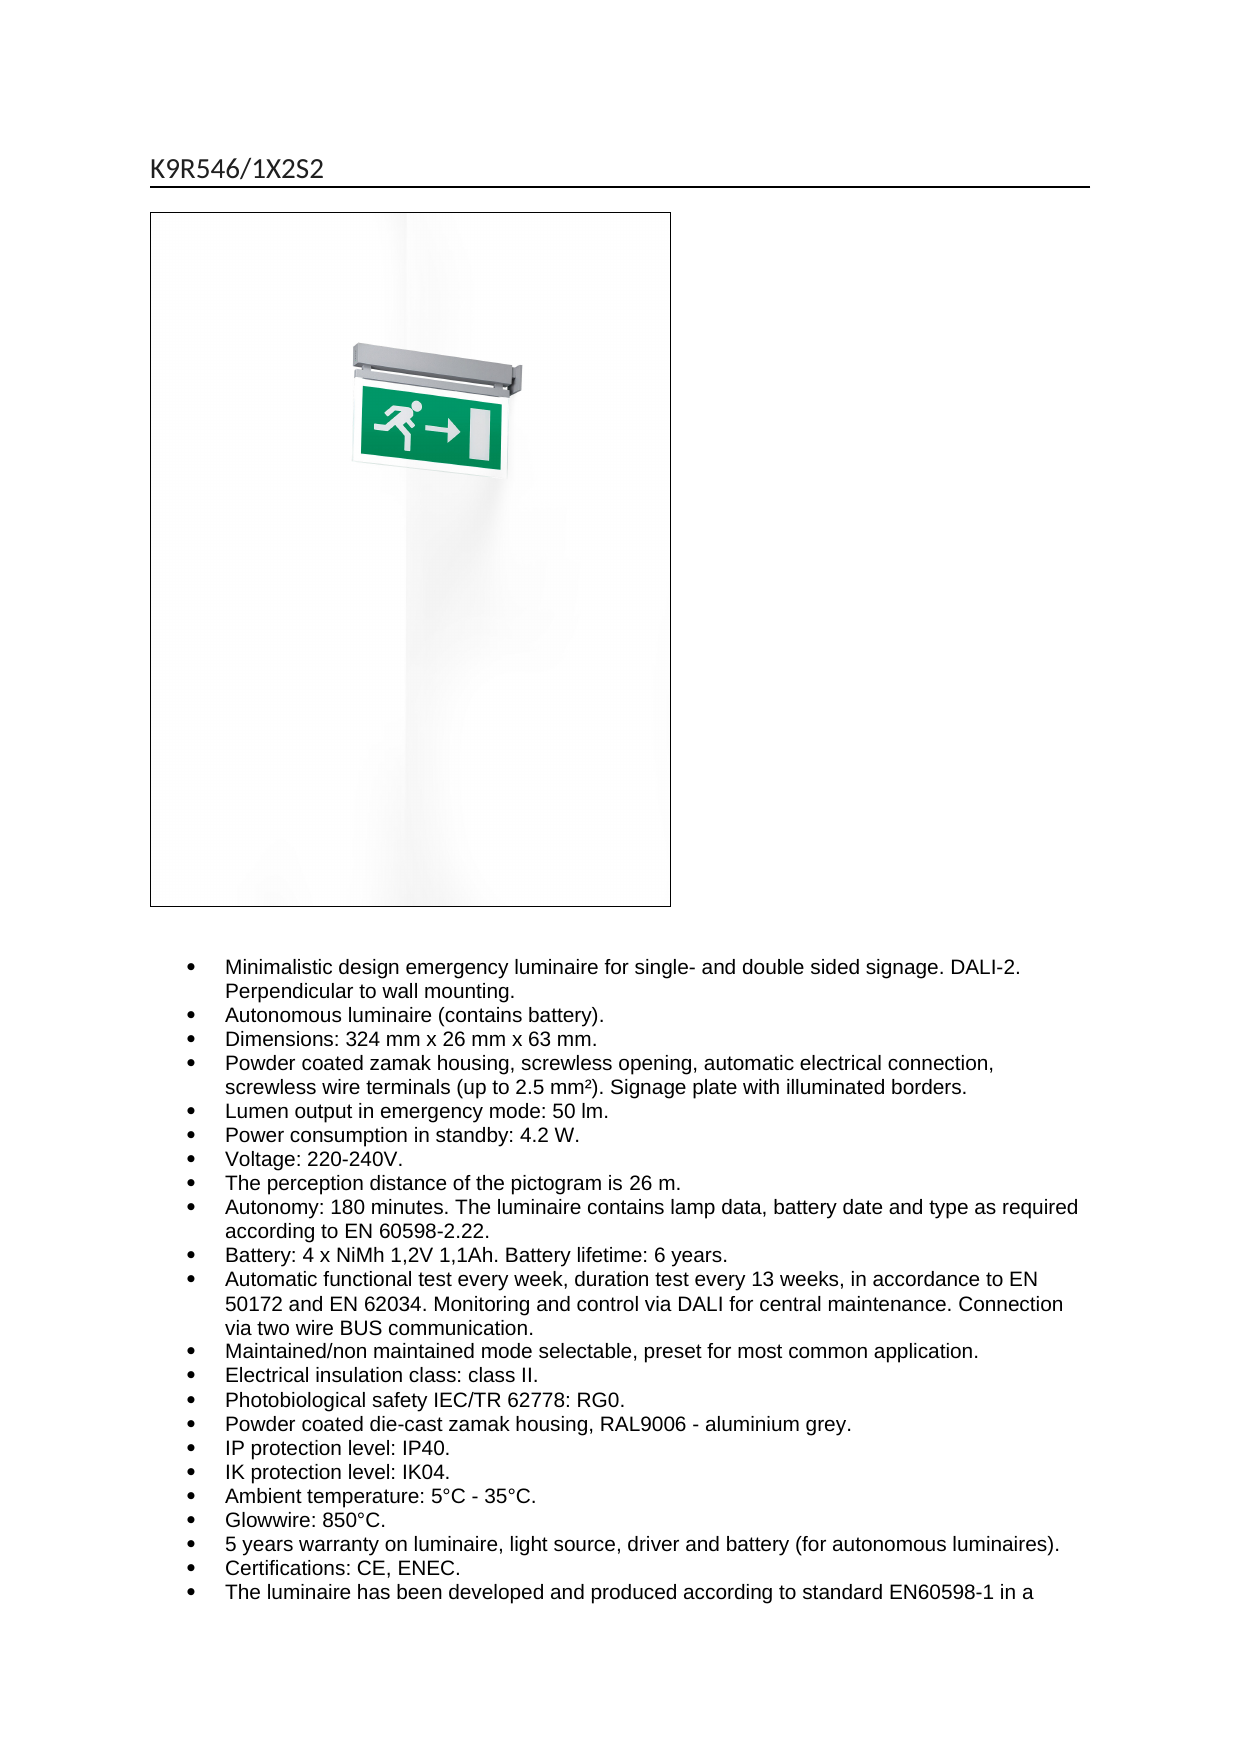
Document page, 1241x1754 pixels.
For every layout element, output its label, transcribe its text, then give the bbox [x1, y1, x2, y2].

list IK protection level: IK04. [187, 1459, 1090, 1484]
list Minimalistic design emergency luminaire for single- and double sided signage. DALI-2. Perpendicular to wall mounting. [187, 955, 1090, 1003]
list The perception distance of the pictogram is 26 m. [187, 1171, 1090, 1195]
list Autonomy: 180 minutes. The luminaire contains lamp data, battery date and type as required according to EN 60598-2.22. [187, 1195, 1090, 1243]
text K9R546/1X2S2 [150, 150, 1090, 186]
picture [151, 213, 670, 906]
list Dimensions: 324 mm x 26 mm x 63 mm. [187, 1027, 1090, 1051]
list Maintained/non maintained mode selectable, preset for most common application. [187, 1339, 1090, 1363]
list Ambient temperature: 5°C - 35°C. [187, 1484, 1090, 1508]
list Voltage: 220-240V. [187, 1147, 1090, 1171]
list Certifications: CE, ENEC. [187, 1556, 1090, 1580]
list Photobiological safety IEC/TR 62778: RG0. [187, 1387, 1090, 1411]
list IP protection level: IP40. [187, 1436, 1090, 1459]
list Powder coated die-cast zamak housing, RAL9006 - aluminium grey. [187, 1411, 1090, 1436]
list Glowwire: 850°C. [187, 1508, 1090, 1532]
list Power consumption in standby: 4.2 W. [187, 1123, 1090, 1147]
list Electrical insulation class: class II. [187, 1363, 1090, 1387]
list 5 years warranty on luminaire, light source, driver and battery (for autonomous luminaires). [187, 1532, 1090, 1556]
list Battery: 4 x NiMh 1,2V 1,1Ah. Battery lifetime: 6 years. [187, 1243, 1090, 1267]
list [187, 1580, 1090, 1604]
list Powder coated zamak housing, screwless opening, automatic electrical connection, screwless wire terminals (up to 2.5 mm²). Signage plate with illuminated borders. [187, 1051, 1090, 1099]
list Autonomous luminaire (contains battery). [187, 1003, 1090, 1027]
list Automatic functional test every week, duration test every 13 weeks, in accordance to EN 50172 and EN 62034. Monitoring and control via DALI for central maintenance. Connection via two wire BUS communication. [187, 1267, 1090, 1339]
list Lumen output in emergency mode: 50 lm. [187, 1099, 1090, 1123]
